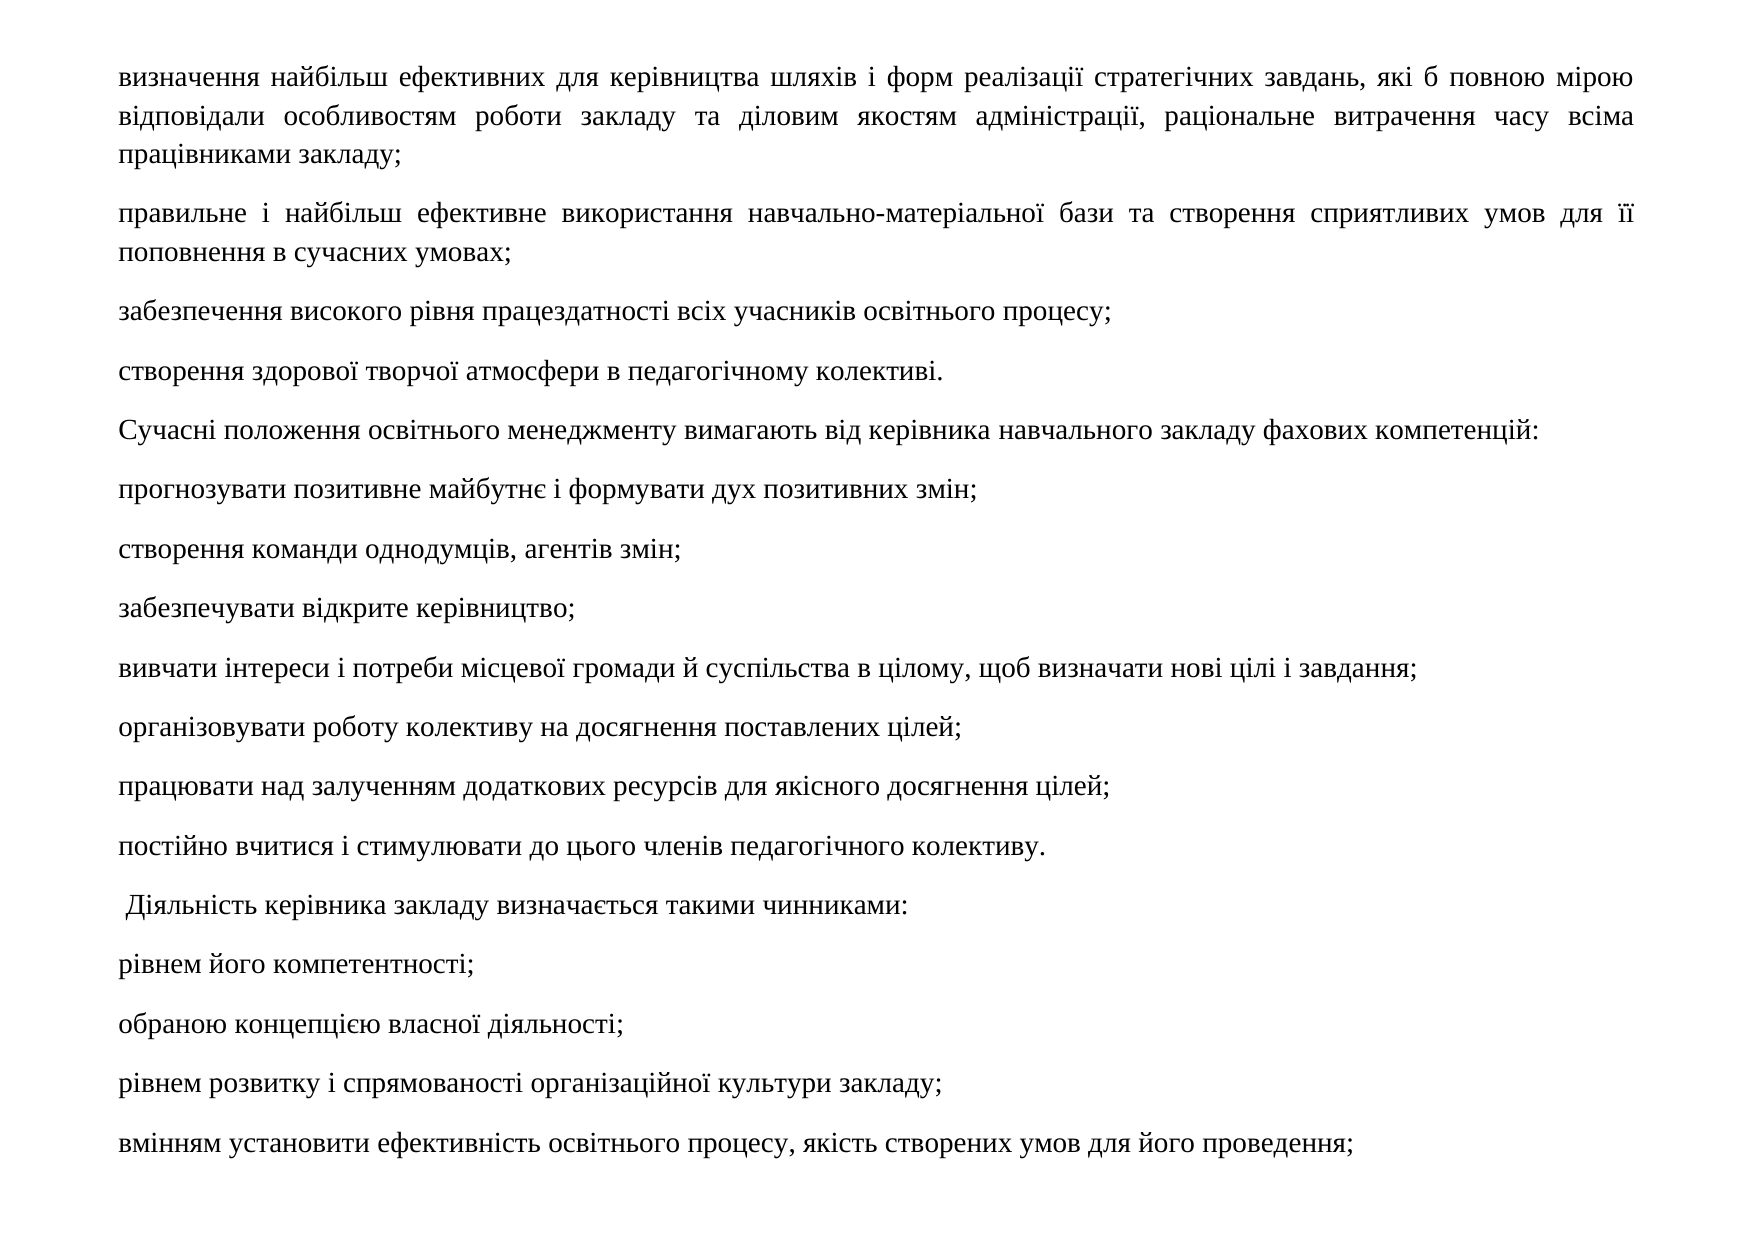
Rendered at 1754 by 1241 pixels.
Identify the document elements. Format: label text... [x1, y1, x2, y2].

text Сучасні положення освітнього менеджменту вимагають від керівника навчального закладу фахових компетенцій: [118, 412, 1636, 446]
text створення здорової творчої атмосфери в педагогічному колективі. [118, 353, 1636, 386]
text створення команди однодумців, агентів змін; [118, 531, 1636, 564]
text працювати над залученням додаткових ресурсів для якісного досягнення цілей; [118, 768, 1636, 802]
text обраною концепцією власної діяльності; [118, 1006, 1636, 1039]
text Діяльність керівника закладу визначається такими чинниками: [118, 887, 1636, 921]
text правильне і найбільш ефективне використання навчально-матеріальної бази та створення сприятливих умов для її поповнення в сучасних умовах; [118, 196, 1636, 268]
text постійно вчитися і стимулювати до цього членів педагогічного колективу. [118, 828, 1636, 861]
text організовувати роботу колективу на досягнення поставлених цілей; [118, 709, 1636, 743]
text вивчати інтереси і потреби місцевої громади й суспільства в цілому, щоб визначати нові цілі і завдання; [118, 650, 1636, 683]
text забезпечувати відкрите керівництво; [118, 590, 1636, 624]
text визначення найбільш ефективних для керівництва шляхів і форм реалізації стратегічних завдань, які б повною мірою відповідали особливостям роботи закладу та діловим якостям адміністрації, раціональне витрачення часу всіма працівниками закладу; [118, 59, 1636, 170]
text забезпечення високого рівня працездатності всіх учасників освітнього процесу; [118, 293, 1636, 327]
text вмінням установити ефективність освітнього процесу, якість створених умов для його проведення; [118, 1125, 1636, 1158]
text прогнозувати позитивне майбутнє і формувати дух позитивних змін; [118, 472, 1636, 505]
text рівнем його компетентності; [118, 947, 1636, 980]
text рівнем розвитку і спрямованості організаційної культури закладу; [118, 1065, 1636, 1099]
